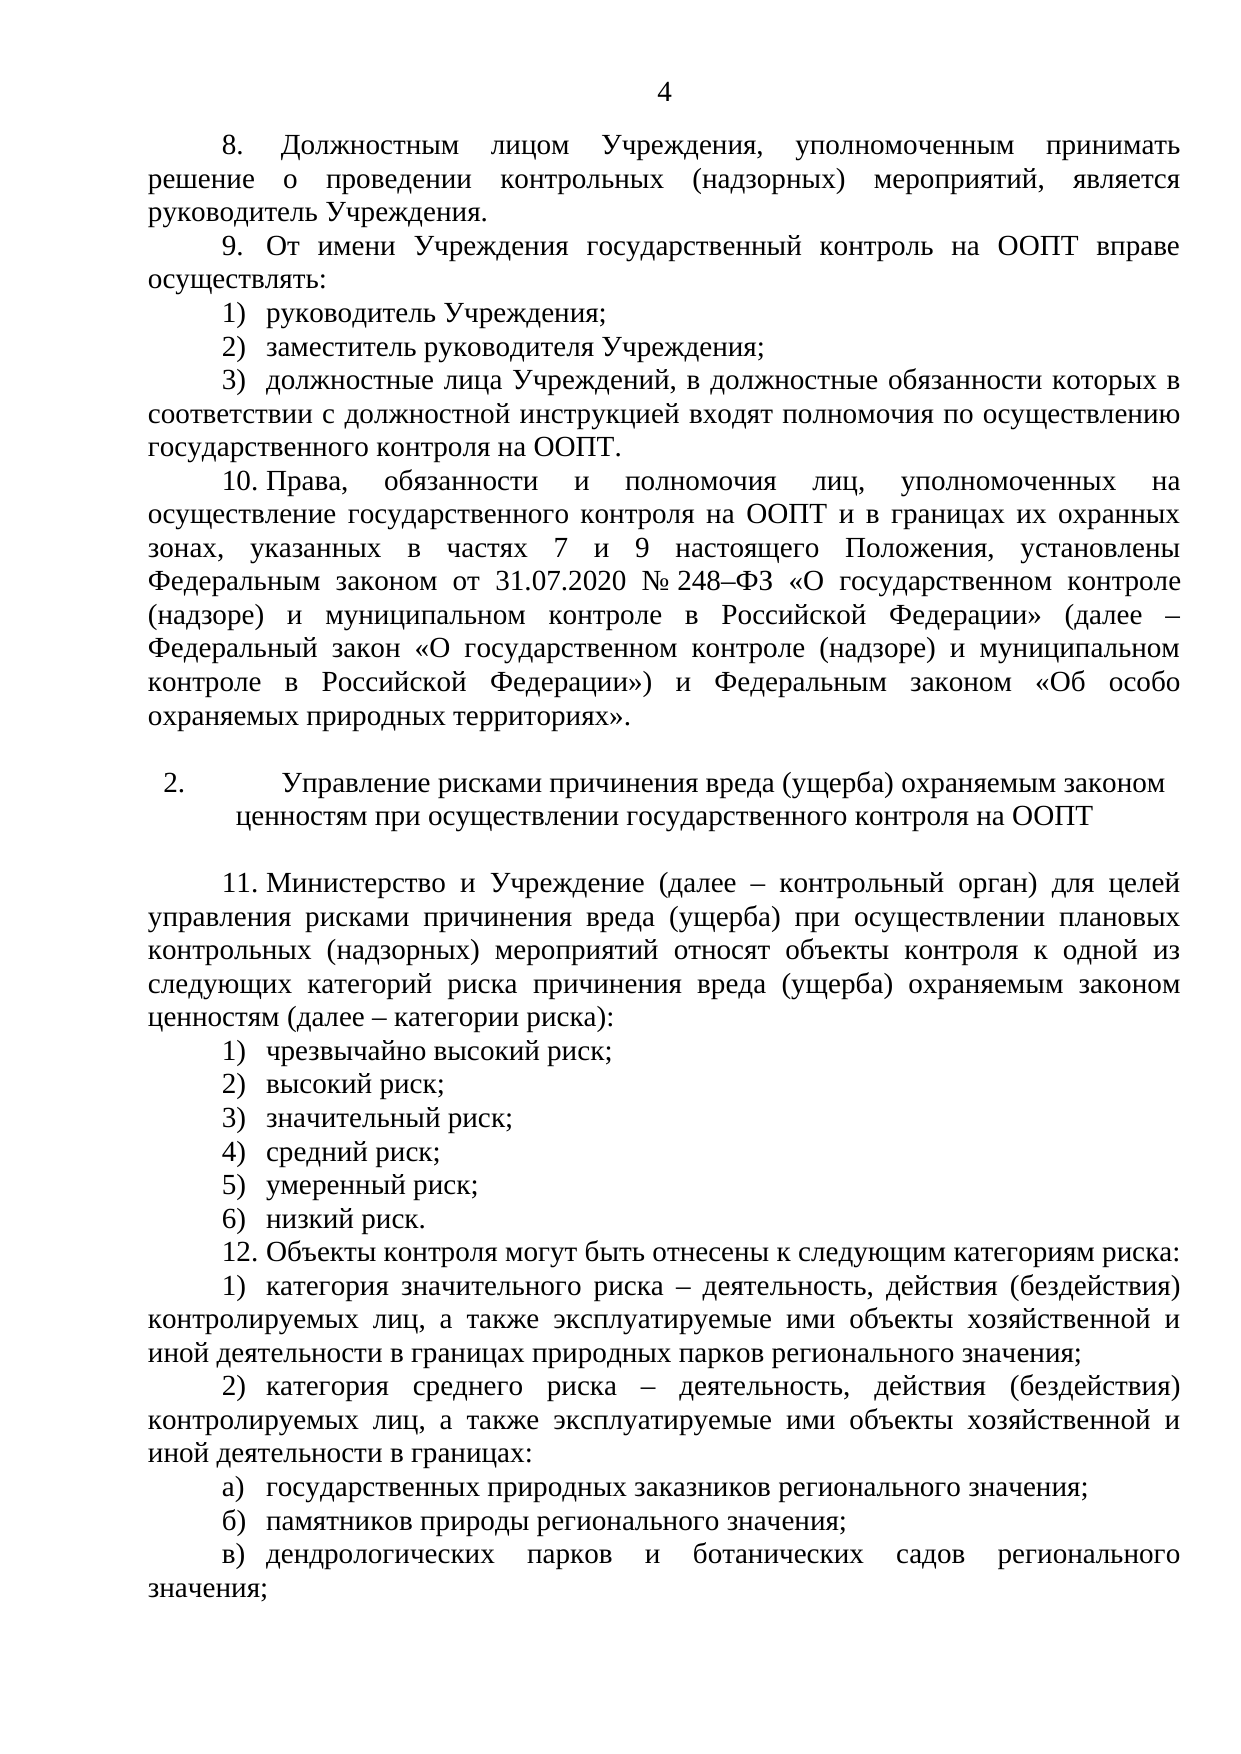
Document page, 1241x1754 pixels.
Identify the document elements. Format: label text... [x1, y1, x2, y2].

list низкий риск. [148, 1201, 1181, 1234]
list государственных природных заказников регионального значения; [148, 1469, 1181, 1503]
text Управление рисками причинения вреда (ущерба) охраняемым законом ценностям при осуществлении государственного контроля на ООПТ [148, 765, 1181, 832]
list Объекты контроля могут быть отнесены к следующим категориям риска: [148, 1234, 1181, 1268]
list руководитель Учреждения; [148, 295, 1181, 329]
list должностные лица Учреждений, в должностные обязанности которых в соответствии с должностной инструкцией входят полномочия по осуществлению государственного контроля на ООПТ. [148, 362, 1181, 463]
list От имени Учреждения государственный контроль на ООПТ вправе осуществлять: [148, 228, 1181, 295]
list значительный риск; [148, 1100, 1181, 1134]
list высокий риск; [148, 1067, 1181, 1100]
list категория среднего риска – деятельность, действия (бездействия) контролируемых лиц, а также эксплуатируемые ими объекты хозяйственной и иной деятельности в границах: [148, 1368, 1181, 1469]
list умеренный риск; [148, 1167, 1181, 1201]
list заместитель руководителя Учреждения; [148, 329, 1181, 362]
list Права, обязанности и полномочия лиц, уполномоченных на осуществление государственного контроля на ООПТ и в границах их охранных зонах, указанных в частях 7 и 9 настоящего Положения, установлены Федеральным законом от 31.07.2020 № 248–ФЗ «О государственном контроле (надзоре) и муниципальном контроле в Российской Федерации» (далее – Федеральный закон «О государственном контроле (надзоре) и муниципальном контроле в Российской Федерации») и Федеральным законом «Об особо охраняемых природных территориях». [148, 463, 1181, 731]
list памятников природы регионального значения; [148, 1503, 1181, 1536]
list Должностным лицом Учреждения, уполномоченным принимать решение о проведении контрольных (надзорных) мероприятий, является руководитель Учреждения. [148, 127, 1181, 228]
list Министерство и Учреждение (далее – контрольный орган) для целей управления рисками причинения вреда (ущерба) при осуществлении плановых контрольных (надзорных) мероприятий относят объекты контроля к одной из следующих категорий риска причинения вреда (ущерба) охраняемым законом ценностям (далее – категории риска): [148, 865, 1181, 1033]
list чрезвычайно высокий риск; [148, 1033, 1181, 1067]
list дендрологических парков и ботанических садов регионального значения; [148, 1536, 1181, 1603]
list средний риск; [148, 1134, 1181, 1167]
list категория значительного риска – деятельность, действия (бездействия) контролируемых лиц, а также эксплуатируемые ими объекты хозяйственной и иной деятельности в границах природных парков регионального значения; [148, 1268, 1181, 1368]
